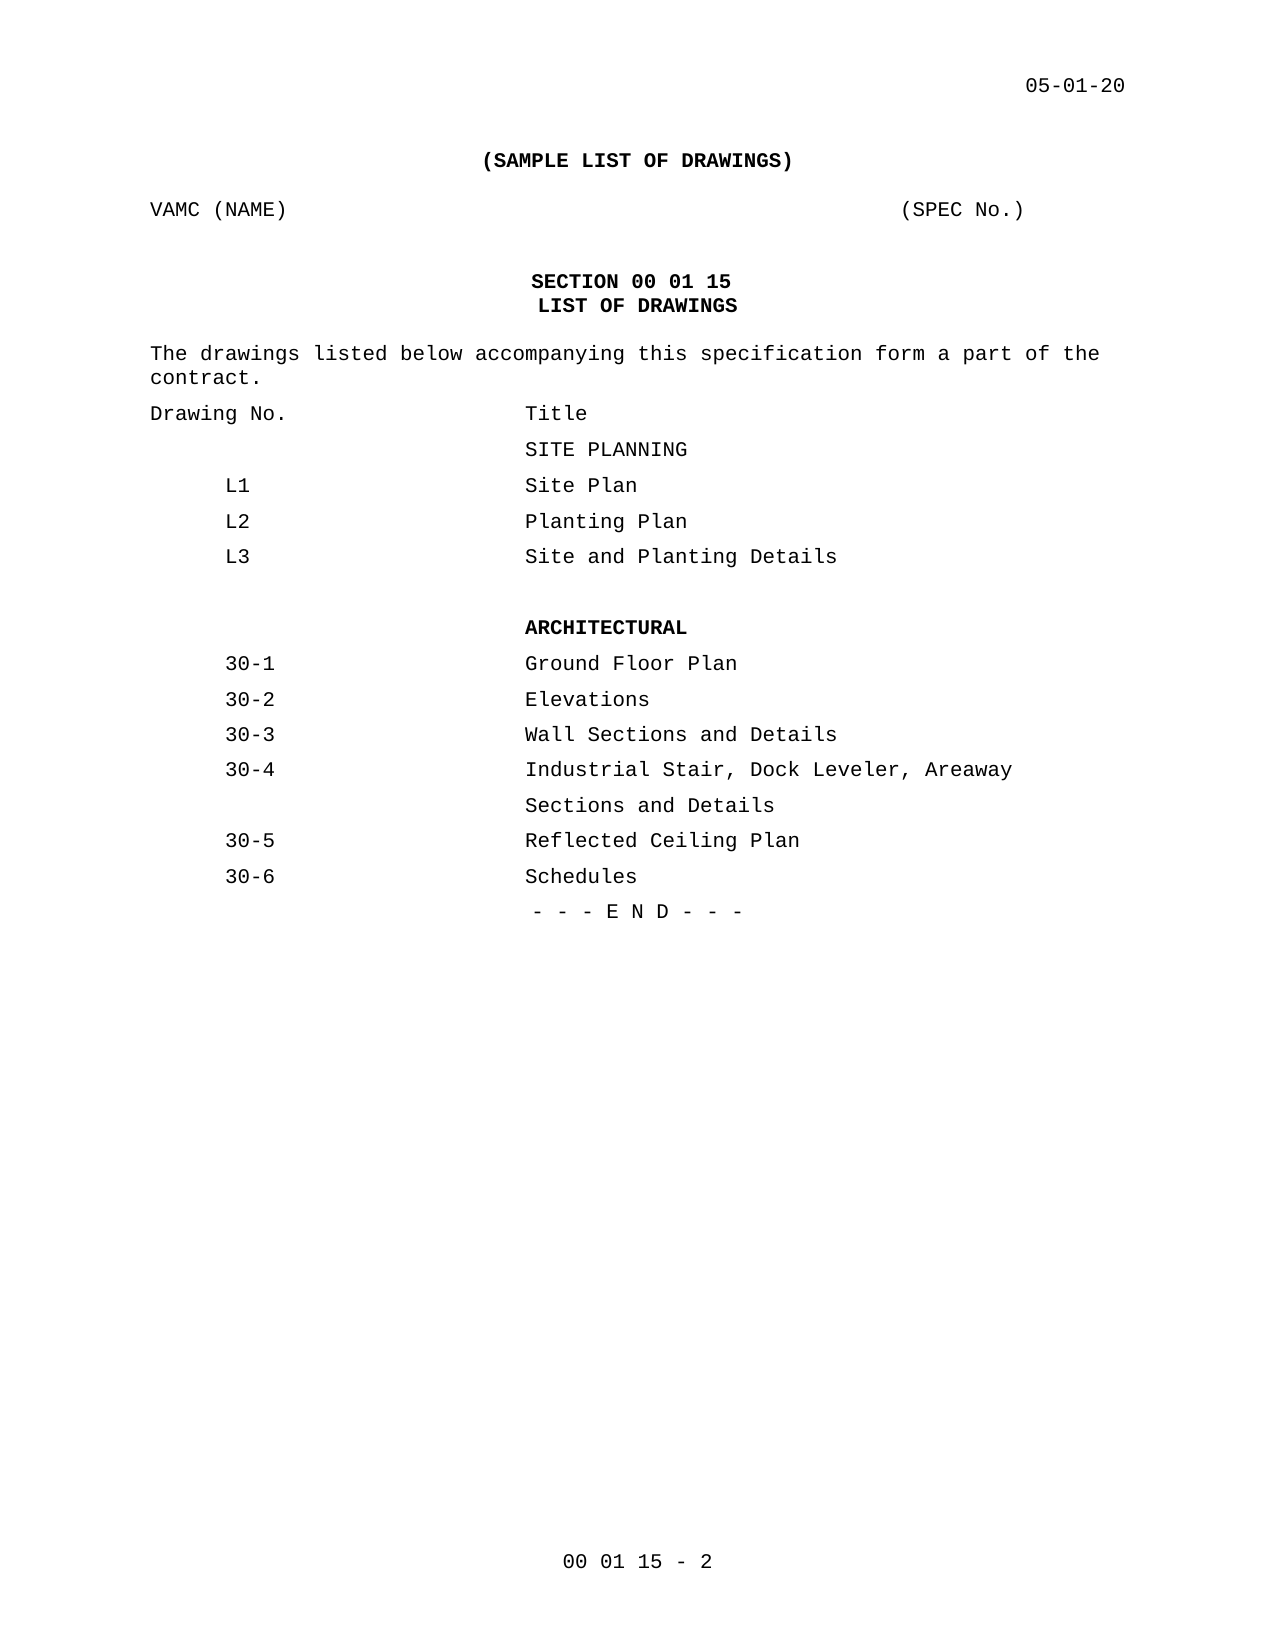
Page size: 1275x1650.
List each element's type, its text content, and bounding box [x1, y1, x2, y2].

title (SAMPLE LIST OF DRAWINGS) [150, 150, 1125, 174]
text Drawing No. Title [150, 403, 1125, 427]
text 30-3 Wall Sections and Details [225, 724, 1125, 748]
text VAMC (NAME) (SPEC No.) [150, 199, 1125, 222]
text 30-4 Industrial Stair, Dock Leveler, Areaway [225, 759, 1125, 783]
text Sections and Details [225, 795, 1125, 818]
text 30-5 Reflected Ceiling Plan [225, 830, 1125, 854]
text ARCHITECTURAL [150, 617, 1125, 641]
text L2 Planting Plan [225, 511, 1125, 534]
text 30-2 Elevations [225, 688, 1125, 712]
text 30-1 Ground Floor Plan [225, 653, 1125, 677]
title SECTION 00 01 15 LIST OF DRAWINGS [150, 271, 1125, 318]
text The drawings listed below accompanying this specification form a part of the contract. [150, 343, 1125, 391]
text - - - E N D - - - [150, 901, 1125, 925]
text L1 Site Plan [225, 475, 1125, 499]
text SITE PLANNING [150, 439, 1125, 463]
text 30-6 Schedules [225, 866, 1125, 889]
text L3 Site and Planting Details [225, 546, 1125, 570]
